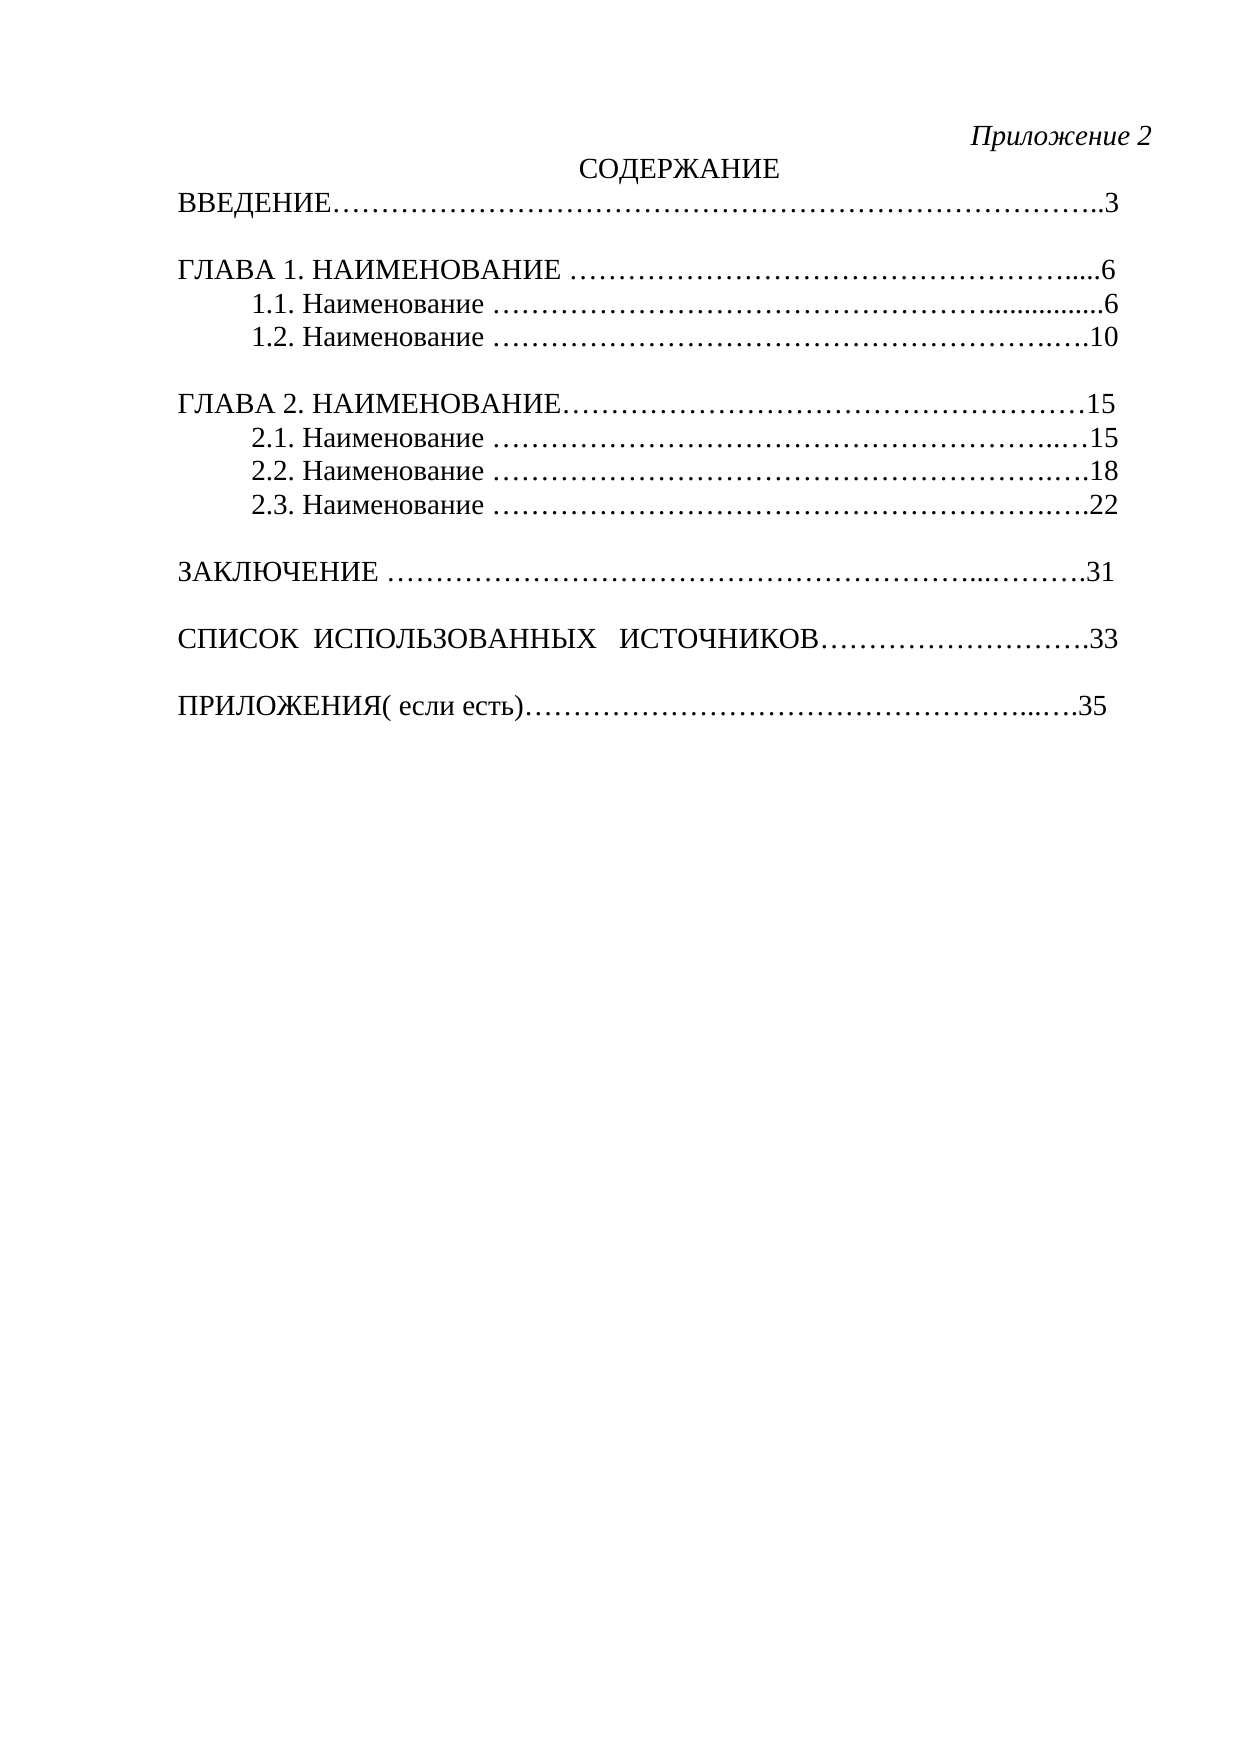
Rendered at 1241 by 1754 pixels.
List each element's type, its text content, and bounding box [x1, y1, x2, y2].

text 2.3. Наименование ………………………………………………….….22 [177, 487, 1152, 521]
text СОДЕРЖАНИЕ [177, 152, 1152, 185]
subtitle Приложение 2 [177, 118, 1152, 152]
text ПРИЛОЖЕНИЯ( если есть)……………………………………………...….35 [177, 688, 1152, 722]
text 1.2. Наименование ………………………………………………….….10 [177, 319, 1152, 353]
text ГЛАВА 2. НАИМЕНОВАНИЕ………………………………………………15 [177, 386, 1152, 420]
text ГЛАВА 1. НАИМЕНОВАНИЕ …………………………………………….....6 [177, 252, 1152, 286]
text СПИСОК ИСПОЛЬЗОВАННЫХ ИСТОЧНИКОВ……………………….33 [177, 621, 1152, 655]
text ВВЕДЕНИЕ……………………………………………………………………..3 [177, 185, 1152, 219]
text 1.1. Наименование ……………………………………………................6 [177, 286, 1152, 319]
text 2.1. Наименование …………………………………………………..…15 [177, 420, 1152, 453]
text ЗАКЛЮЧЕНИЕ ……………………………………………………...……….31 [177, 554, 1152, 588]
text 2.2. Наименование ………………………………………………….….18 [177, 453, 1152, 487]
